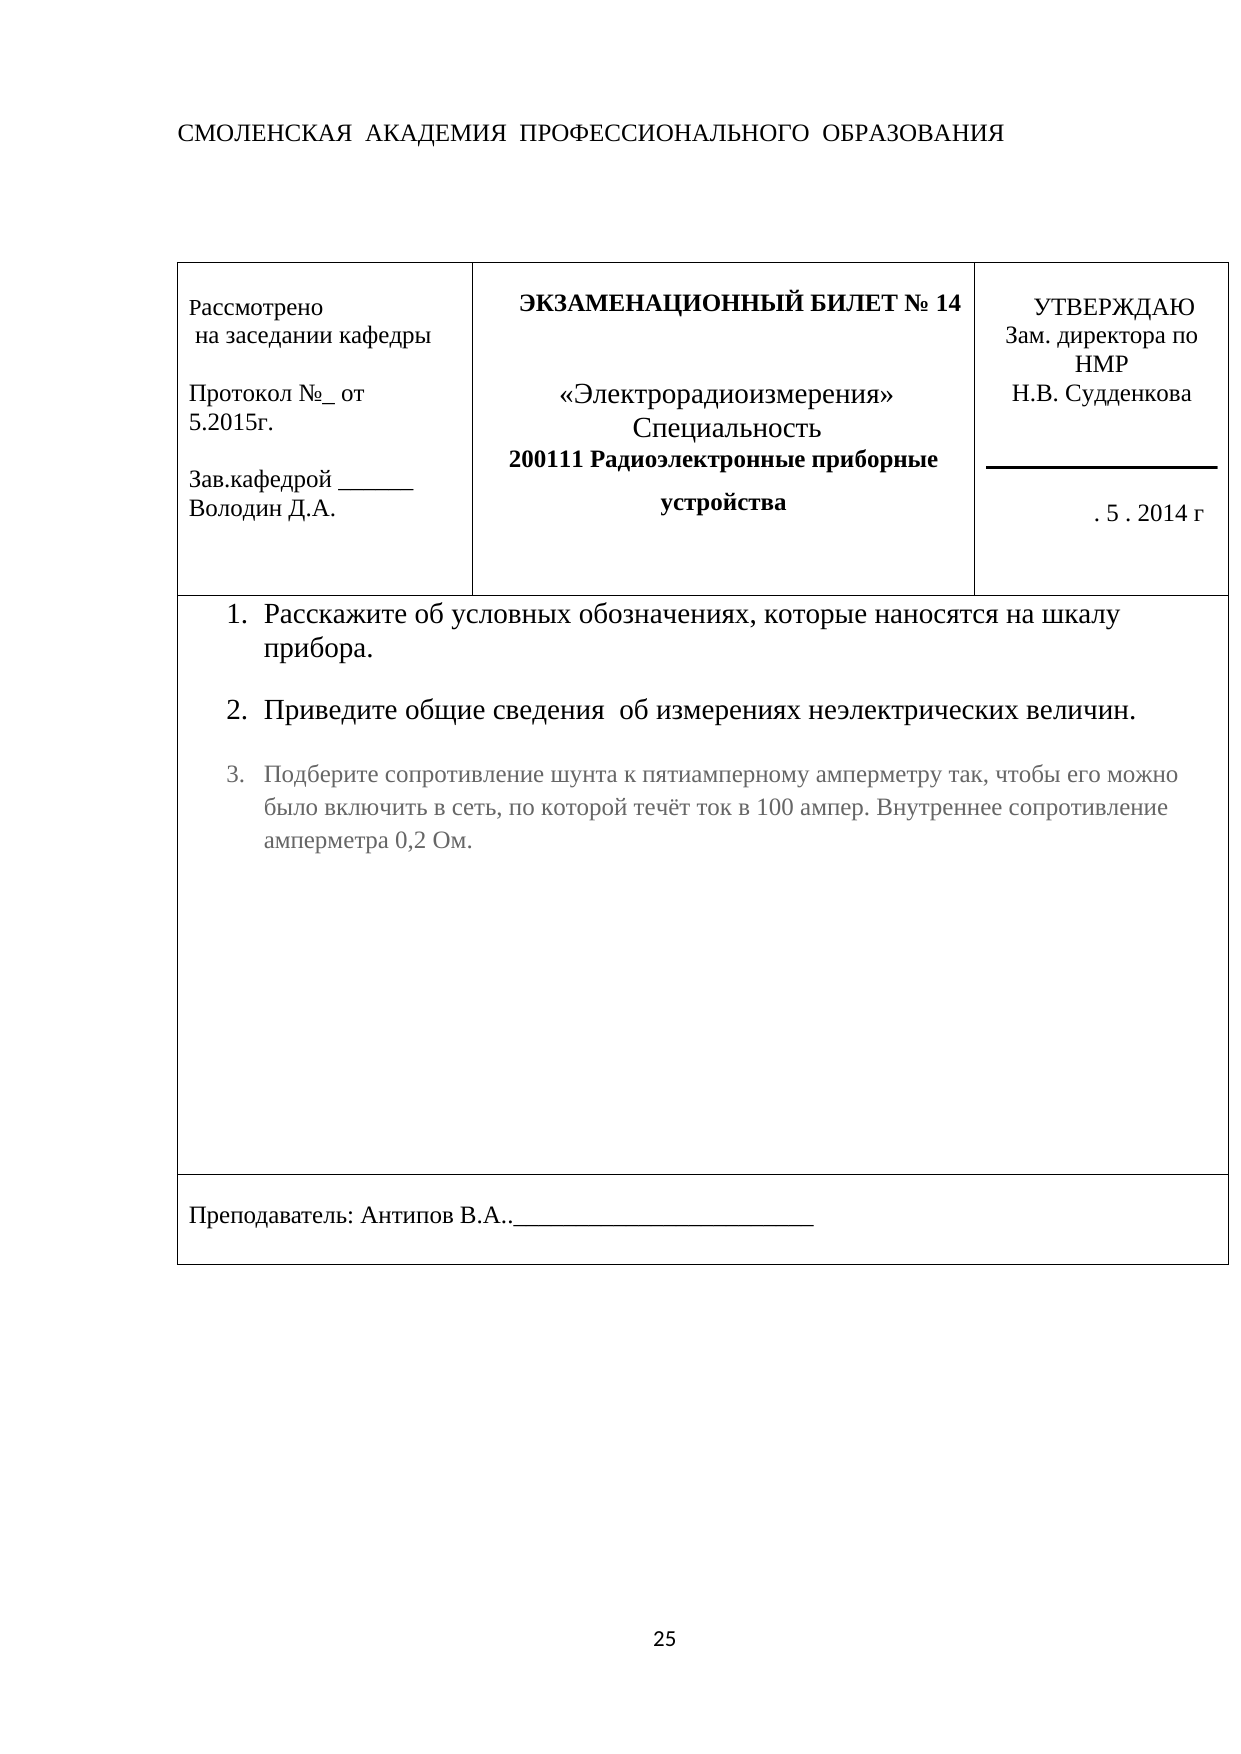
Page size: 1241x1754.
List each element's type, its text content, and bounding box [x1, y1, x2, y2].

table_header Рассмотрено на заседании кафедры Протокол №_ от 5.2015г. Зав.кафедрой ______ Володин Д.А. [178, 263, 472, 595]
table_header ЭКЗАМЕНАЦИОННЫЙ БИЛЕТ № 14 «Электрорадиоизмерения» Специальность 200111 Радиоэлектронные приборные устройства [473, 263, 974, 595]
table_cell Расскажите об условных обозначениях, которые наносятся на шкалу прибора. Приведите общие сведения об измерениях неэлектрических величин. Подберите сопротивление шунта к пятиамперному амперметру так, чтобы его можно было включить в сеть, по которой течёт ток в 100 ампер. Внутреннее сопротивление амперметра 0,2 Ом. [178, 596, 1228, 1174]
text СМОЛЕНСКАЯ АКАДЕМИЯ ПРОФЕССИОНАЛЬНОГО ОБРАЗОВАНИЯ [177, 118, 1152, 147]
table_cell Преподаватель: Антипов В.А..________________________ [178, 1175, 1228, 1263]
table_header УТВЕРЖДАЮ Зам. директора по НМР Н.В. Судденкова . 5 . 2014 г [975, 263, 1228, 595]
